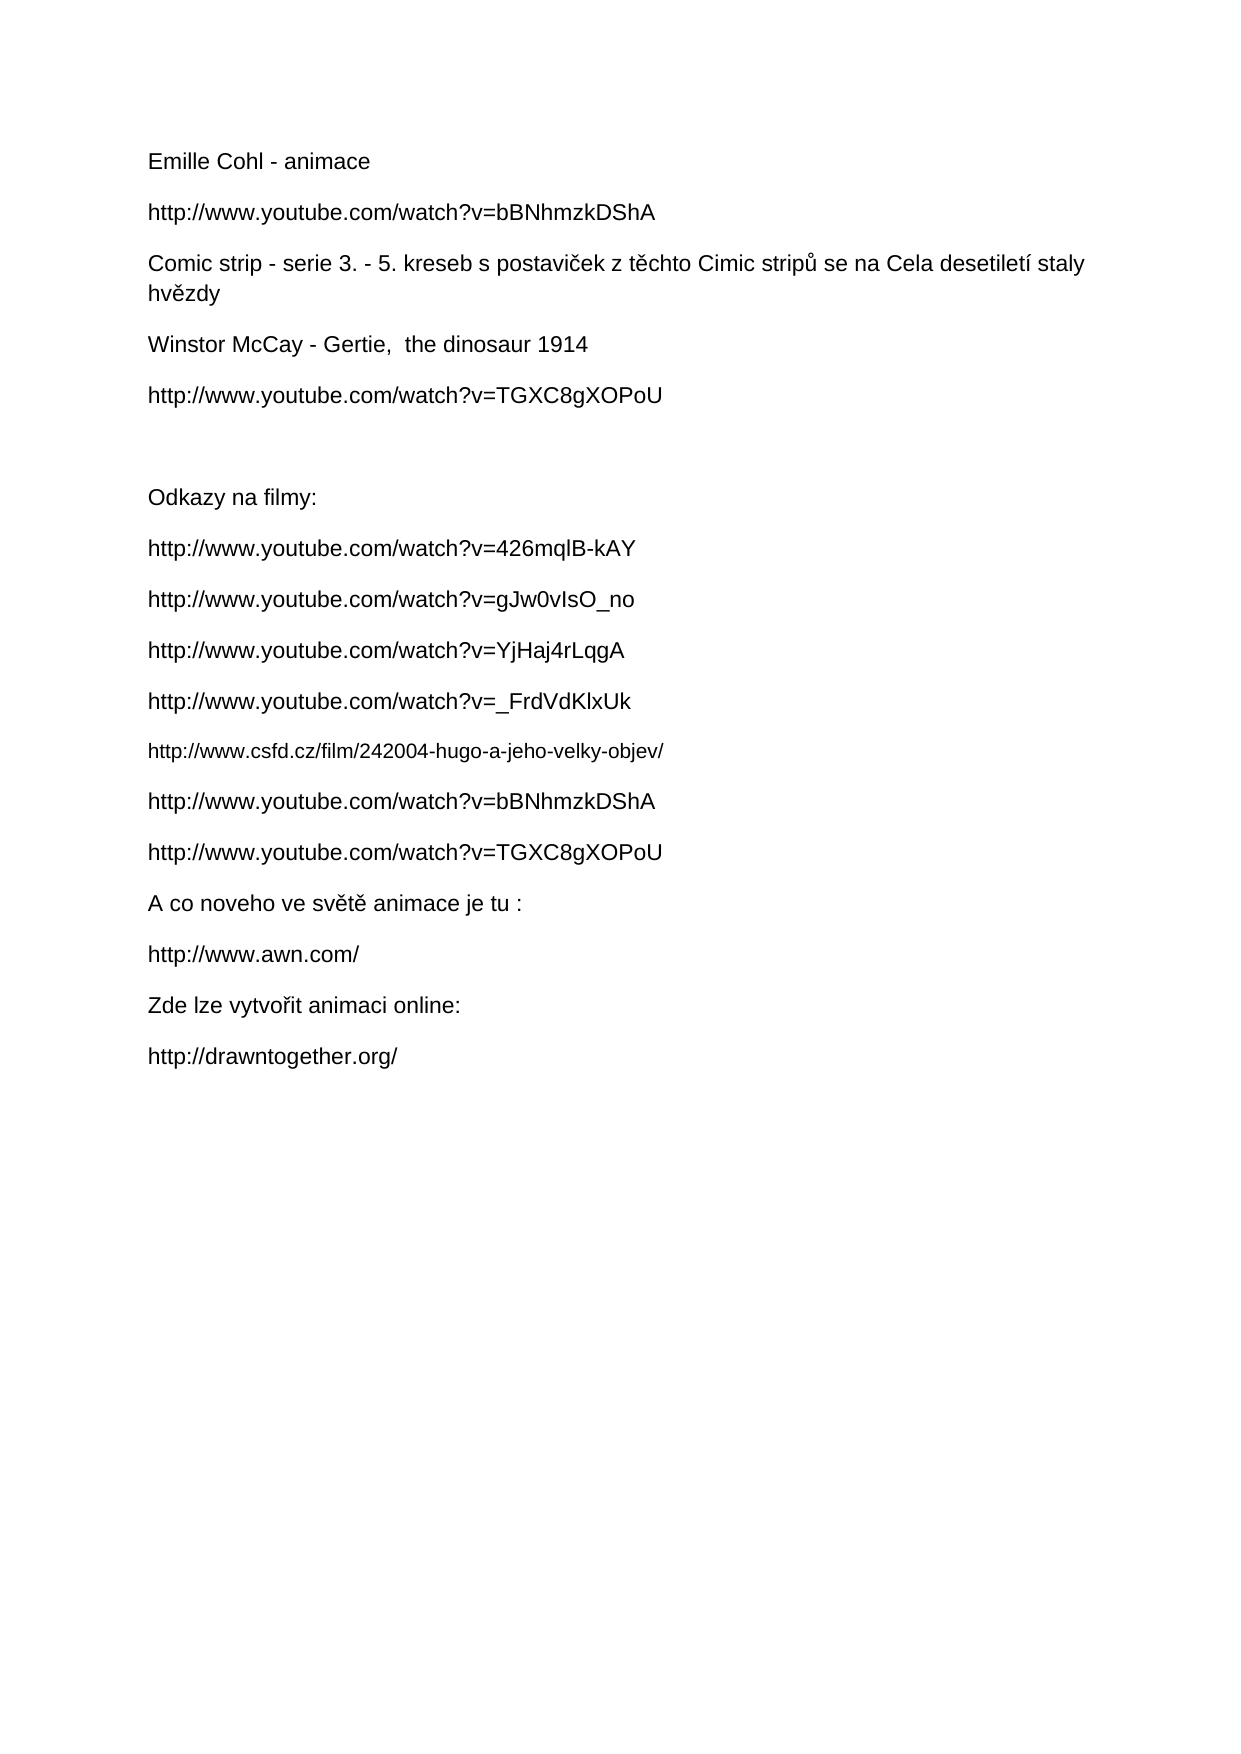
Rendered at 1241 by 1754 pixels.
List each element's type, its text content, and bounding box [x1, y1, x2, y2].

text http://www.awn.com/ [148, 941, 1093, 967]
text Comic strip - serie 3. - 5. kreseb s postaviček z těchto Cimic stripů se na Cela desetiletí staly hvězdy [148, 250, 1093, 306]
text http://www.csfd.cz/film/242004-hugo-a-jeho-velky-objev/ [148, 739, 1093, 763]
text Emille Cohl - animace [148, 148, 1093, 174]
text Winstor McCay - Gertie, the dinosaur 1914 [148, 331, 1093, 357]
text http://www.youtube.com/watch?v=bBNhmzkDShA [148, 199, 1093, 225]
text Odkazy na filmy: [148, 484, 1093, 510]
text A co noveho ve světě animace je tu : [148, 890, 1093, 916]
text http://www.youtube.com/watch?v=426mqlB-kAY [148, 535, 1093, 561]
text http://www.youtube.com/watch?v=_FrdVdKlxUk [148, 688, 1093, 714]
text http://www.youtube.com/watch?v=YjHaj4rLqgA [148, 637, 1093, 663]
text http://www.youtube.com/watch?v=TGXC8gXOPoU [148, 839, 1093, 865]
text Zde lze vytvořit animaci online: [148, 992, 1093, 1018]
text http://drawntogether.org/ [148, 1043, 1093, 1069]
text http://www.youtube.com/watch?v=gJw0vIsO_no [148, 586, 1093, 612]
text http://www.youtube.com/watch?v=TGXC8gXOPoU [148, 382, 1093, 408]
text http://www.youtube.com/watch?v=bBNhmzkDShA [148, 788, 1093, 814]
